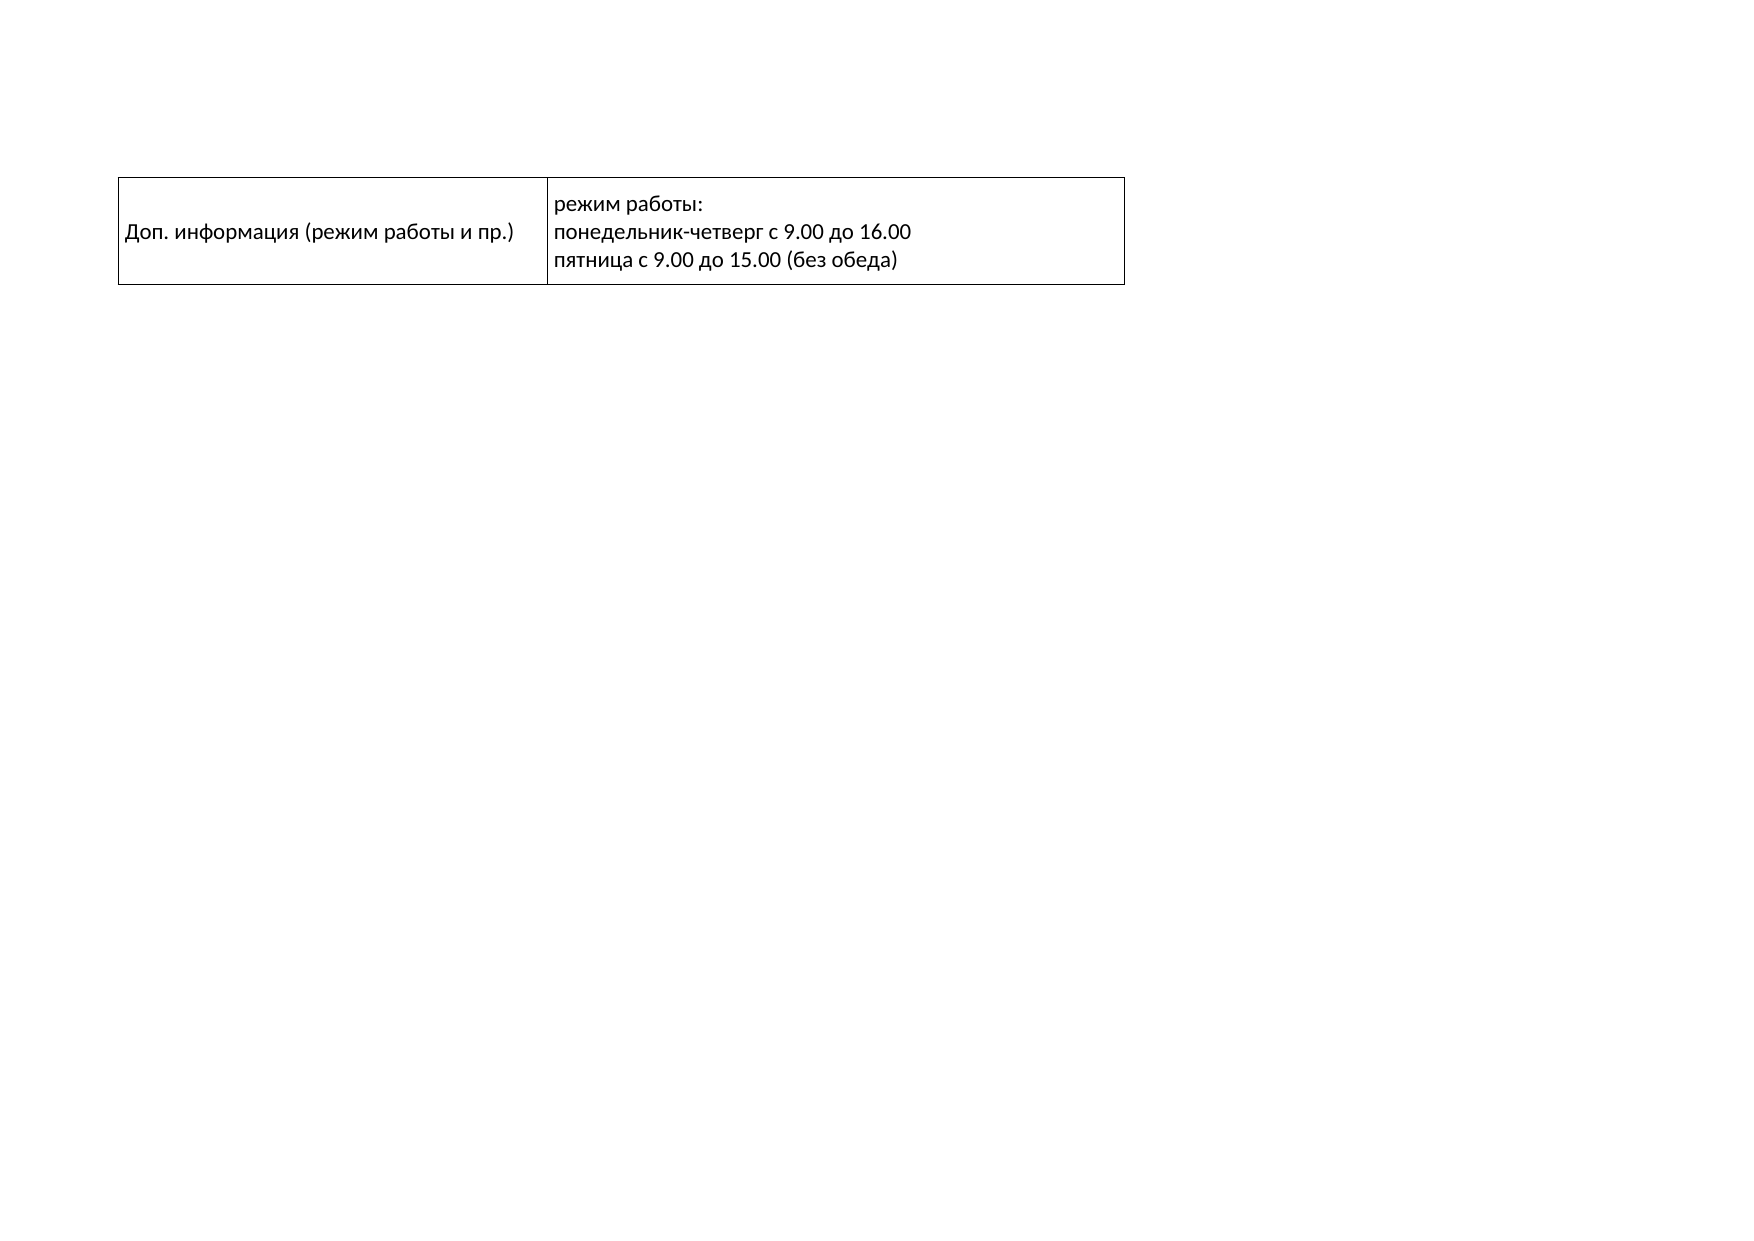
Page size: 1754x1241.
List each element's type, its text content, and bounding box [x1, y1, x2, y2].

table_cell режим работы: понедельник-четверг с 9.00 до 16.00 пятница с 9.00 до 15.00 (без обеда) [548, 178, 1124, 283]
table_cell Доп. информация (режим работы и пр.) [119, 178, 547, 283]
